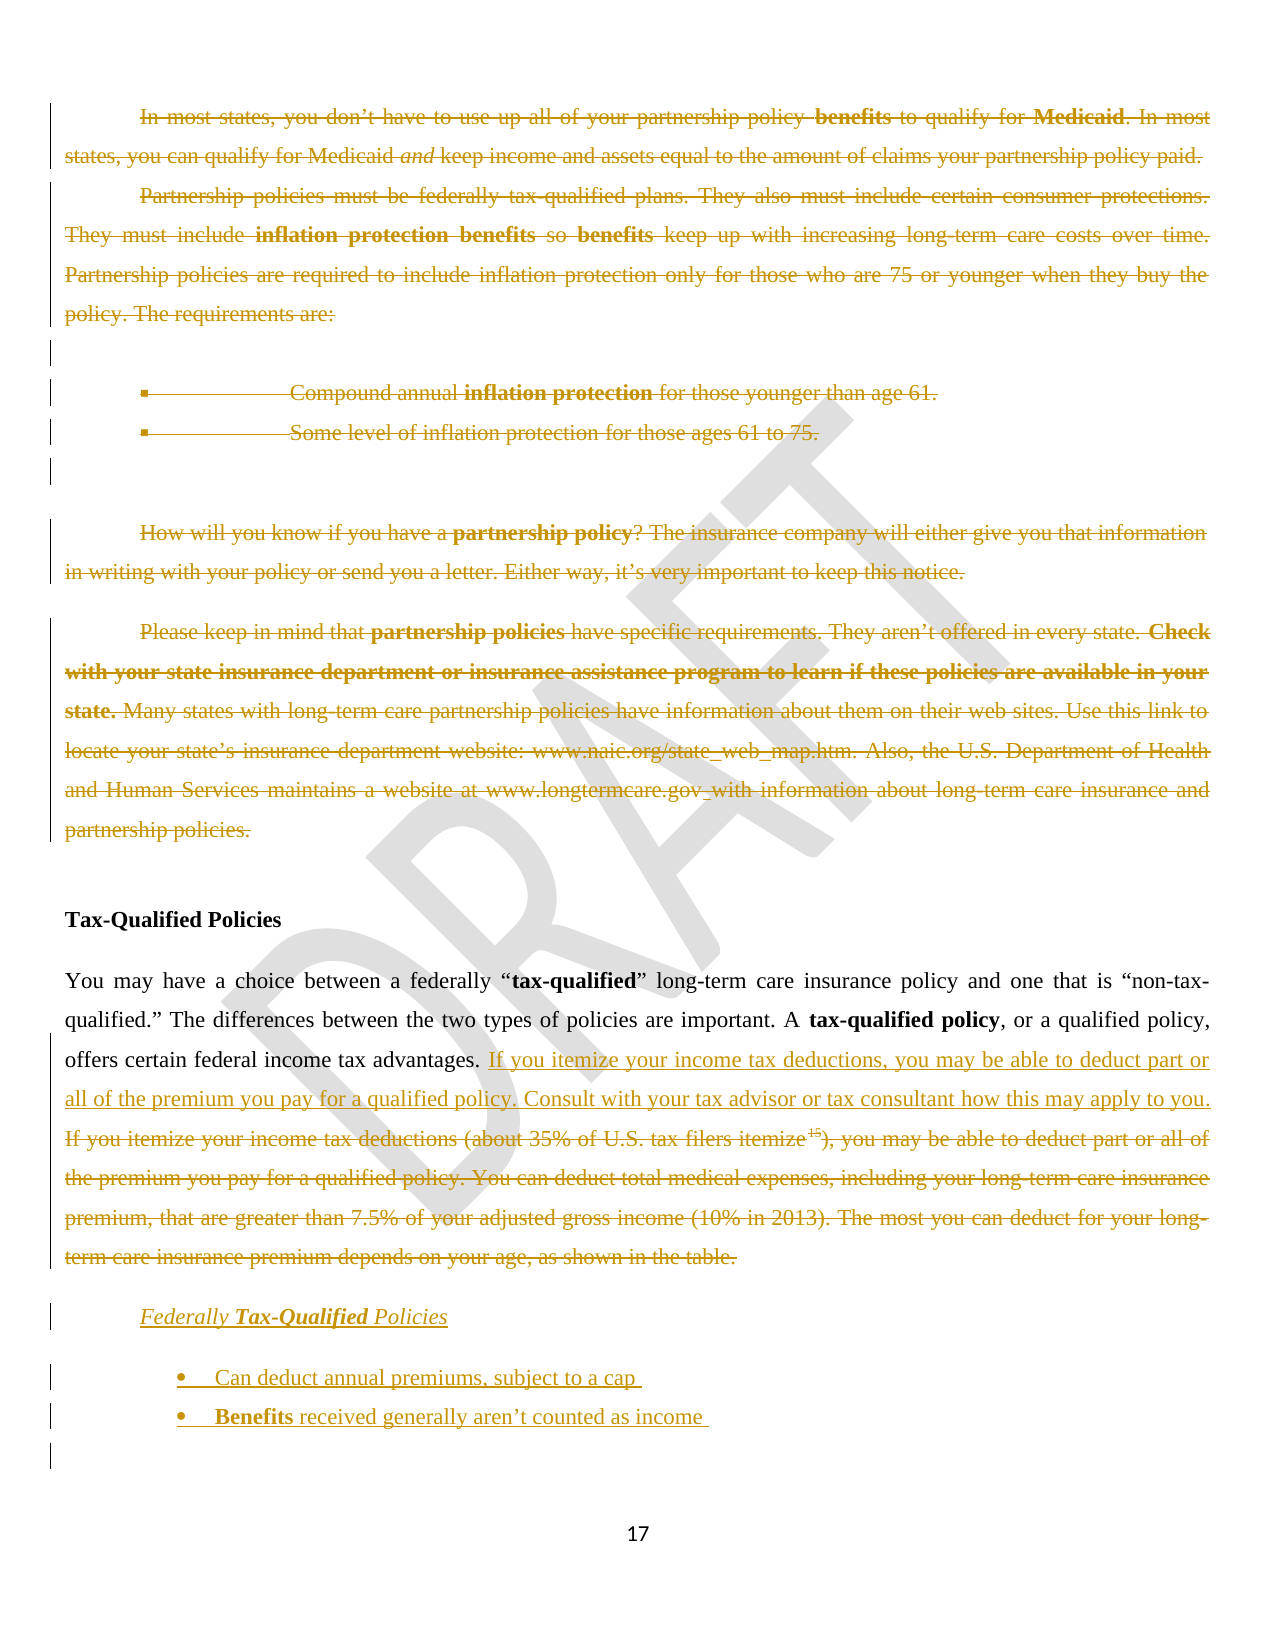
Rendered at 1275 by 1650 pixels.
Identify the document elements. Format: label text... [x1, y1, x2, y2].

text You may have a choice between a federally “tax-qualified” long-term care insurance policy and one that is “non-tax-qualified.” The differences between the two types of policies are important. A tax-qualified policy, or a qualified policy, offers certain federal income tax advantages. [64, 1109, 1210, 1178]
text You may have a choice between a federally “tax-qualified” long-term care insurance policy and one that is “non-tax-qualified.” The differences between the two types of policies are important. A tax-qualified policy, or a qualified policy, offers certain federal income tax advantages. [64, 967, 1210, 1108]
text Tax-Qualified Policies [64, 906, 1210, 933]
text You may have a choice between a federally “tax-qualified” long-term care insurance policy and one that is “non-tax-qualified.” The differences between the two types of policies are important. A tax-qualified policy, or a qualified policy, offers certain federal income tax advantages. [64, 1179, 1210, 1269]
